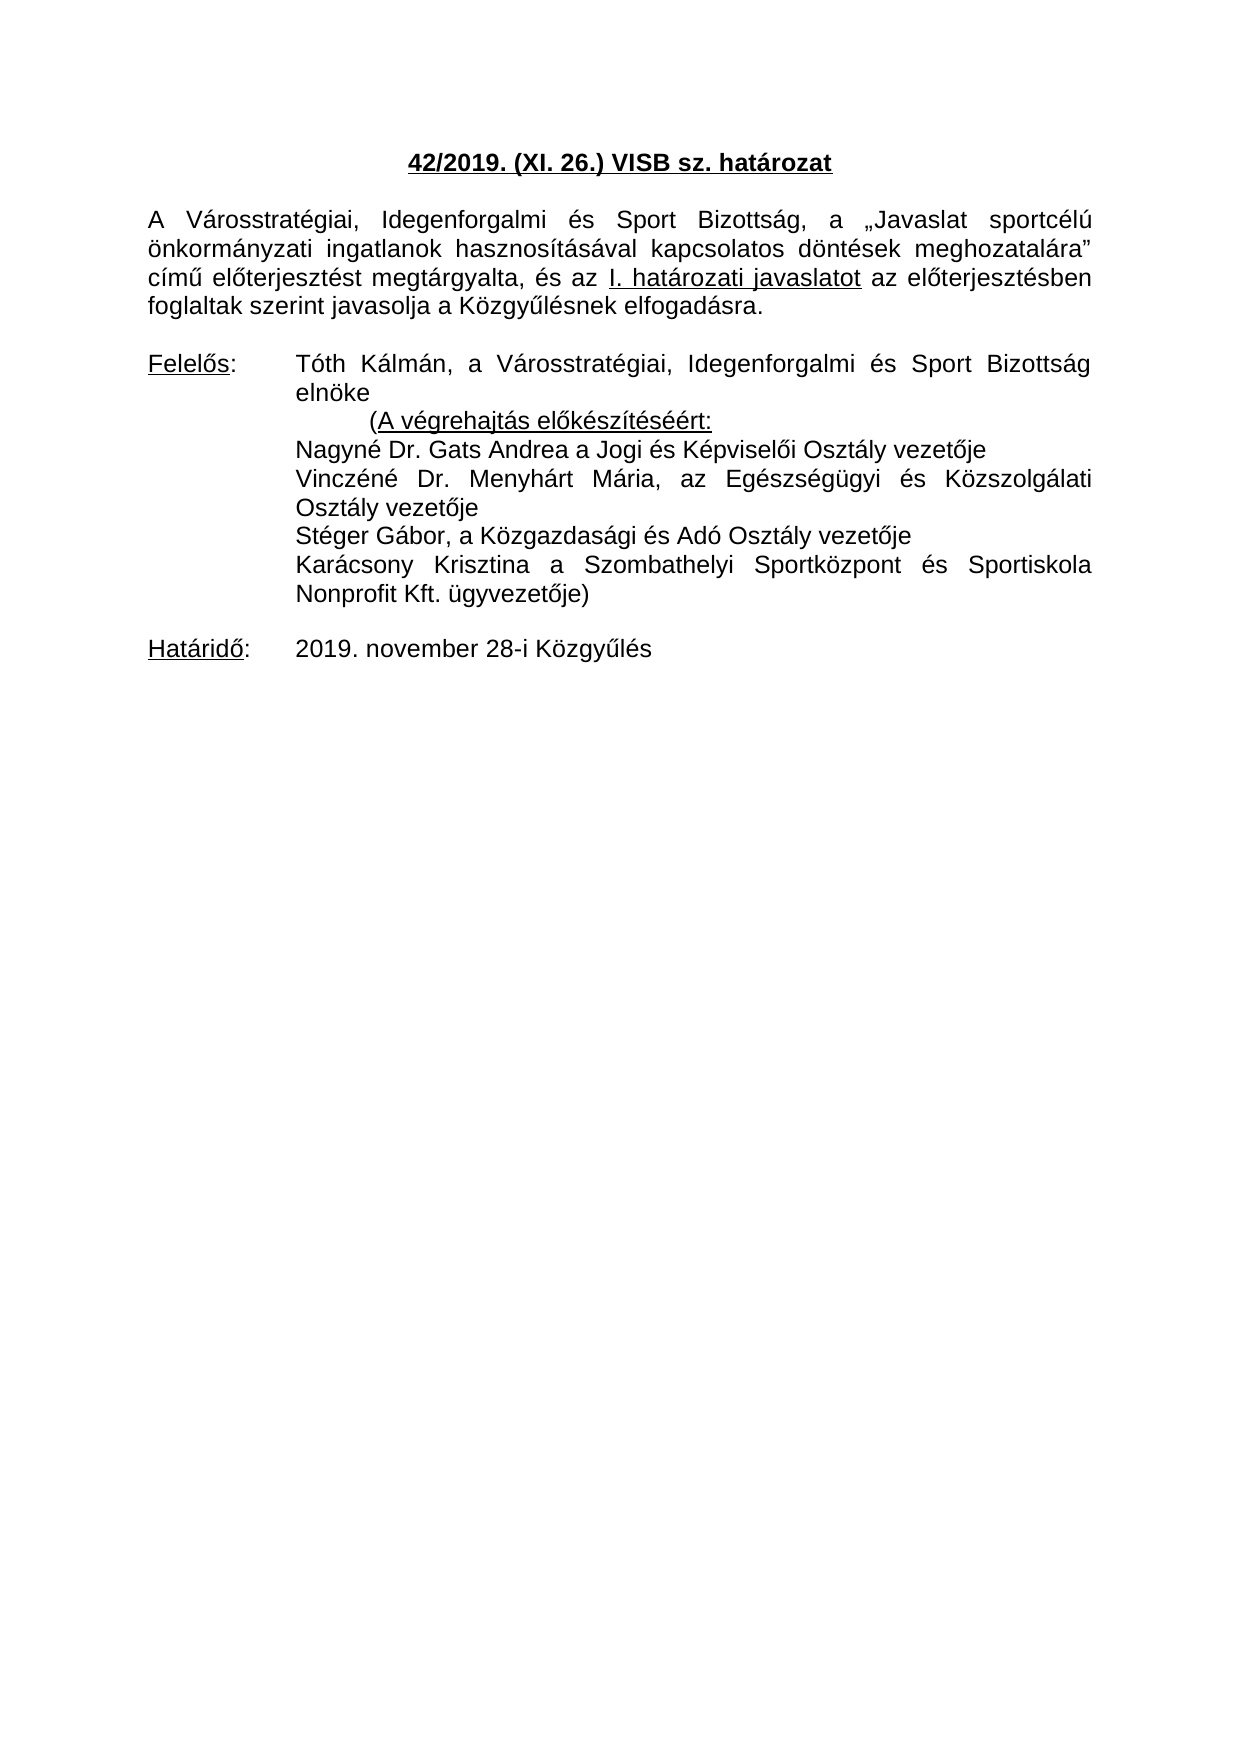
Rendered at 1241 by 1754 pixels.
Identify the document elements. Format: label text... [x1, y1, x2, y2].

text Karácsony Krisztina a Szombathelyi Sportközpont és Sportiskola Nonprofit Kft. ügyvezetője) [295, 550, 1093, 608]
text (A végrehajtás előkészítéséért: [221, 406, 1093, 435]
text Felelős: Tóth Kálmán, a Városstratégiai, Idegenforgalmi és Sport Bizottság elnöke [148, 349, 1093, 406]
text A Városstratégiai, Idegenforgalmi és Sport Bizottság, a „Javaslat sportcélú önkormányzati ingatlanok hasznosításával kapcsolatos döntések meghozatalára” című előterjesztést megtárgyalta, és az I. határozati javaslatot az előterjesztésben foglaltak szerint javasolja a Közgyűlésnek elfogadásra. [148, 205, 1093, 320]
text Határidő: 2019. november 28-i Közgyűlés [148, 634, 1093, 663]
text 42/2019. (XI. 26.) VISB sz. határozat [148, 148, 1093, 176]
text Stéger Gábor, a Közgazdasági és Adó Osztály vezetője [236, 521, 1093, 550]
text Vinczéné Dr. Menyhárt Mária, az Egészségügyi és Közszolgálati Osztály vezetője [295, 464, 1093, 521]
text Nagyné Dr. Gats Andrea a Jogi és Képviselői Osztály vezetője [148, 435, 1093, 464]
